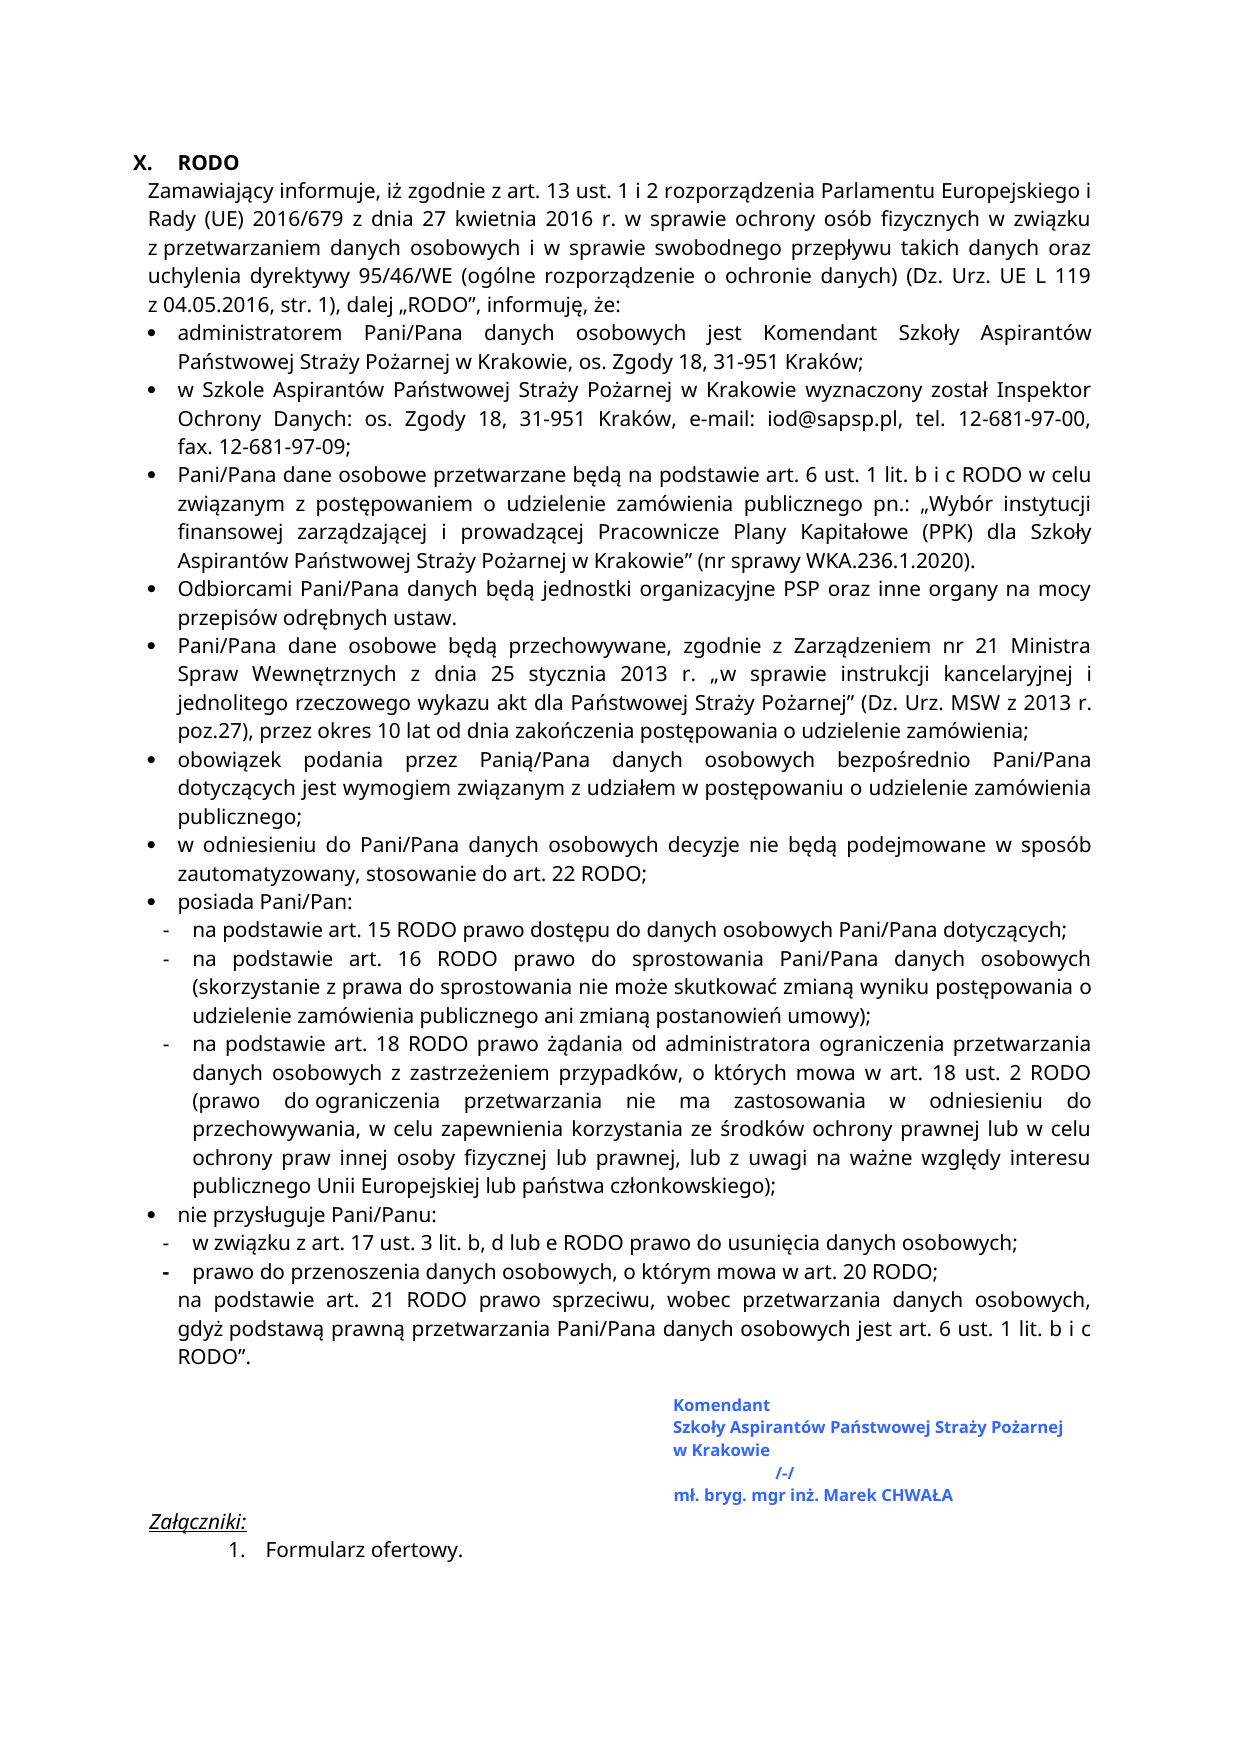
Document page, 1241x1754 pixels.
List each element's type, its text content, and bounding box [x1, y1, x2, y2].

list prawo do przenoszenia danych osobowych, o którym mowa w art. 20 RODO; [162, 1257, 1092, 1285]
list na podstawie art. 18 RODO prawo żądania od administratora ograniczenia przetwarzania danych osobowych z zastrzeżeniem przypadków, o których mowa w art. 18 ust. 2 RODO (prawo do ograniczenia przetwarzania nie ma zastosowania w odniesieniu do przechowywania, w celu zapewnienia korzystania ze środków ochrony prawnej lub w celu ochrony praw innej osoby fizycznej lub prawnej, lub z uwagi na ważne względy interesu publicznego Unii Europejskiej lub państwa członkowskiego); [163, 1029, 1092, 1200]
text Komendant [599, 1393, 1092, 1416]
text w Krakowie [148, 1439, 1092, 1461]
list na podstawie art. 16 RODO prawo do sprostowania Pani/Pana danych osobowych (skorzystanie z prawa do sprostowania nie może skutkować zmianą wyniku postępowania o udzielenie zamówienia publicznego ani zmianą postanowień umowy); [163, 944, 1092, 1029]
text /-/ [148, 1461, 1092, 1484]
list Odbiorcami Pani/Pana danych będą jednostki organizacyjne PSP oraz inne organy na mocy przepisów odrębnych ustaw. [148, 574, 1092, 631]
list Formularz ofertowy. [228, 1535, 1091, 1564]
text mł. bryg. mgr inż. Marek CHWAŁA [148, 1484, 1090, 1507]
list RODO [133, 148, 1092, 176]
list w związku z art. 17 ust. 3 lit. b, d lub e RODO prawo do usunięcia danych osobowych; [162, 1228, 1092, 1257]
list w odniesieniu do Pani/Pana danych osobowych decyzje nie będą podejmowane w sposób zautomatyzowany, stosowanie do art. 22 RODO; [148, 830, 1092, 887]
list obowiązek podania przez Panią/Pana danych osobowych bezpośrednio Pani/Pana dotyczących jest wymogiem związanym z udziałem w postępowaniu o udzielenie zamówienia publicznego; [148, 745, 1092, 830]
list Pani/Pana dane osobowe przetwarzane będą na podstawie art. 6 ust. 1 lit. b i c RODO w celu związanym z postępowaniem o udzielenie zamówienia publicznego pn.: „Wybór instytucji finansowej zarządzającej i prowadzącej Pracownicze Plany Kapitałowe (PPK) dla Szkoły Aspirantów Państwowej Straży Pożarnej w Krakowie” (nr sprawy WKA.236.1.2020). [148, 461, 1092, 574]
list Pani/Pana dane osobowe będą przechowywane, zgodnie z Zarządzeniem nr 21 Ministra Spraw Wewnętrznych z dnia 25 stycznia 2013 r. „w sprawie instrukcji kancelaryjnej i jednolitego rzeczowego wykazu akt dla Państwowej Straży Pożarnej” (Dz. Urz. MSW z 2013 r. poz.27), przez okres 10 lat od dnia zakończenia postępowania o udzielenie zamówienia; [148, 631, 1092, 745]
list na podstawie art. 15 RODO prawo dostępu do danych osobowych Pani/Pana dotyczących; [163, 916, 1092, 944]
list Zamawiający informuje, iż zgodnie z art. 13 ust. 1 i 2 rozporządzenia Parlamentu Europejskiego i Rady (UE) 2016/679 z dnia 27 kwietnia 2016 r. w sprawie ochrony osób fizycznych w związku z przetwarzaniem danych osobowych i w sprawie swobodnego przepływu takich danych oraz uchylenia dyrektywy 95/46/WE (ogólne rozporządzenie o ochronie danych) (Dz. Urz. UE L 119 z 04.05.2016, str. 1), dalej „RODO”, informuję, że: [148, 176, 1092, 318]
list na podstawie art. 21 RODO prawo sprzeciwu, wobec przetwarzania danych osobowych, gdyż podstawą prawną przetwarzania Pani/Pana danych osobowych jest art. 6 ust. 1 lit. b i c RODO”. [177, 1285, 1092, 1371]
text Załączniki: [149, 1507, 1090, 1535]
list w Szkole Aspirantów Państwowej Straży Pożarnej w Krakowie wyznaczony został Inspektor Ochrony Danych: os. Zgody 18, 31-951 Kraków, e-mail: iod@sapsp.pl, tel. 12-681-97-00, fax. 12-681-97-09; [148, 375, 1092, 461]
text Szkoły Aspirantów Państwowej Straży Pożarnej [148, 1416, 1092, 1439]
list administratorem Pani/Pana danych osobowych jest Komendant Szkoły Aspirantów Państwowej Straży Pożarnej w Krakowie, os. Zgody 18, 31-951 Kraków; [148, 318, 1092, 375]
list posiada Pani/Pan: [148, 887, 1092, 916]
list nie przysługuje Pani/Panu: [148, 1200, 1092, 1228]
